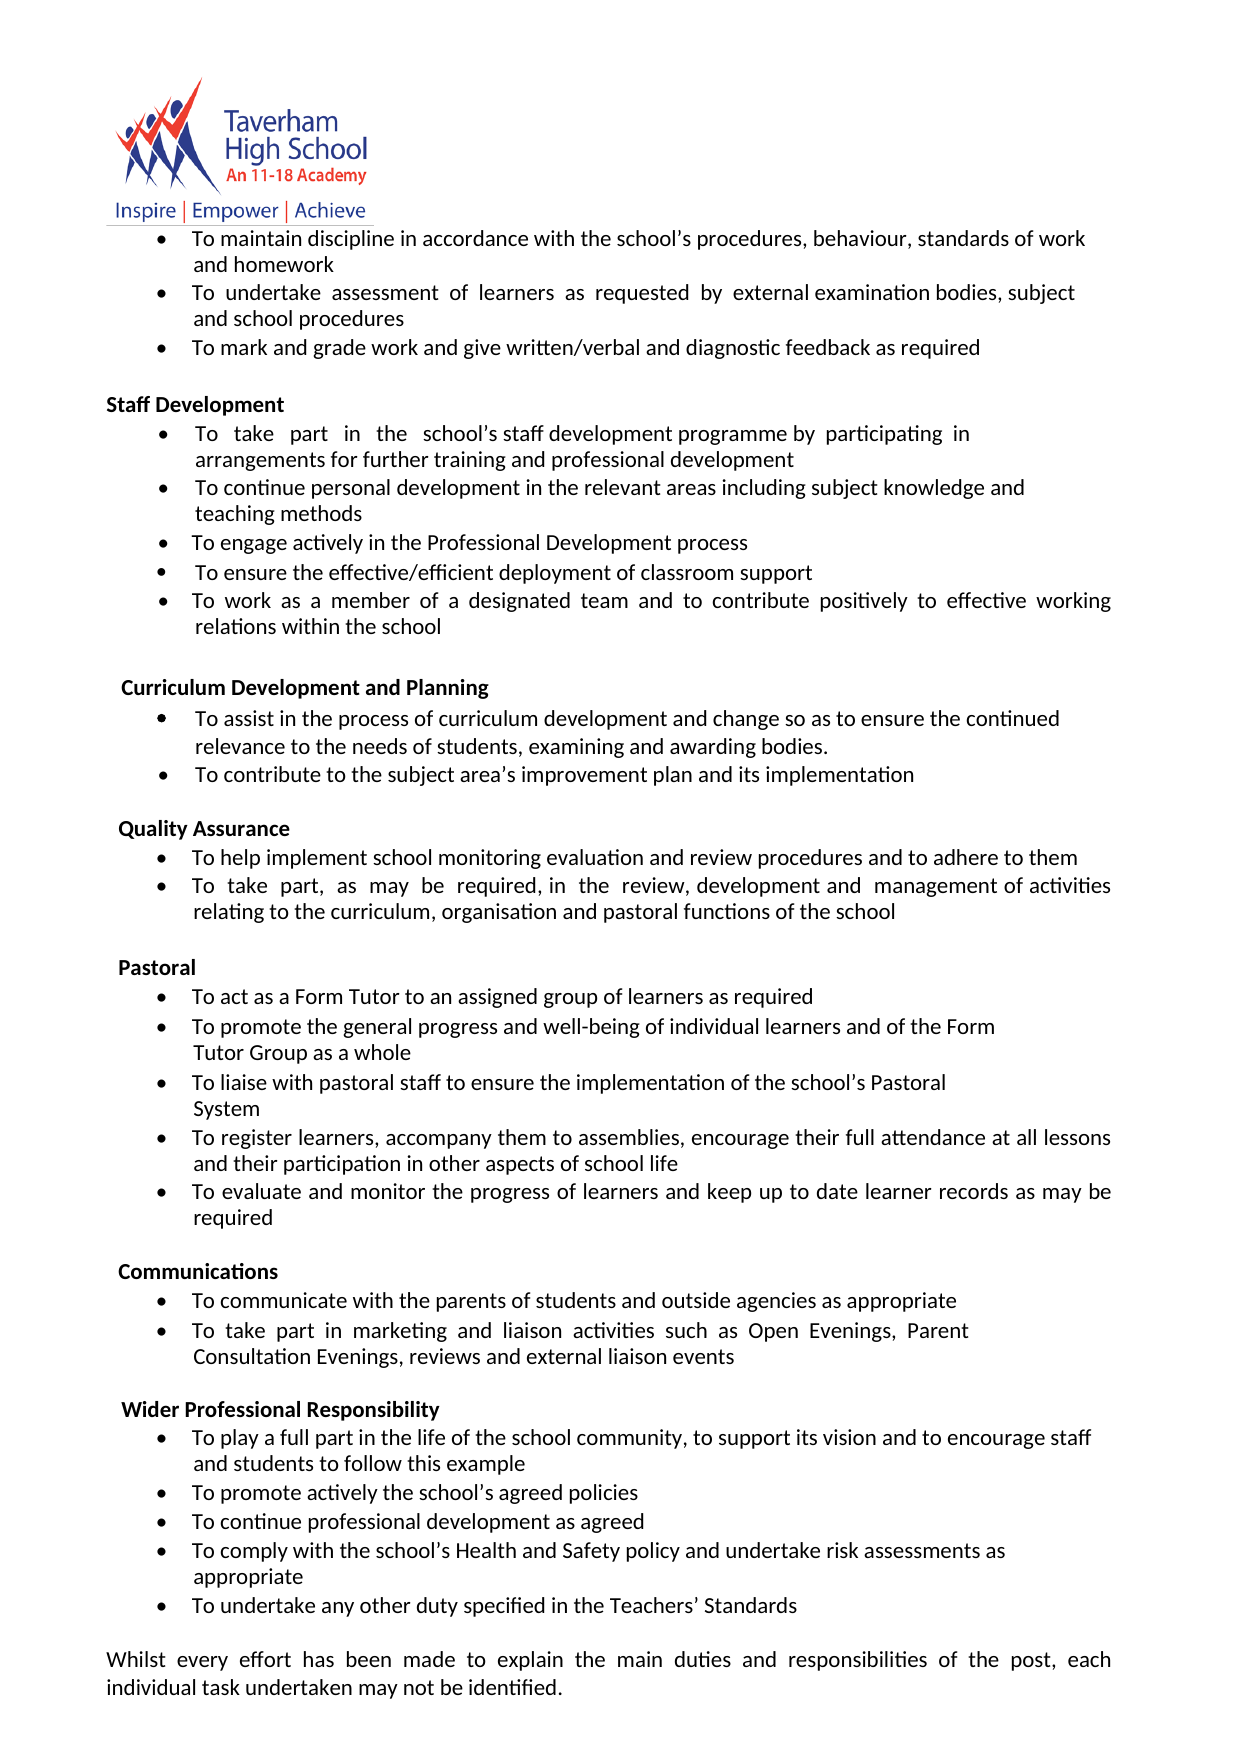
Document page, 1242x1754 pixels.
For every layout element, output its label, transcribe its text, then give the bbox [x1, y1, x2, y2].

text • To take part in the school’s staff development programme by participating in arrangements for further training and professional development [157, 421, 1098, 473]
text • To promote actively the school’s agreed policies [156, 1478, 1121, 1506]
text • To evaluate and monitor the progress of learners and keep up to date learner records as may be required [156, 1178, 1113, 1231]
text • To work as a member of a designated team and to contribute positively to effective working relations within the school [157, 588, 1113, 640]
text • To take part in marketing and liaison activities such as Open Evenings, Parent [156, 1316, 1121, 1344]
text Pastoral [118, 953, 1121, 981]
text • To mark and grade work and give written/verbal and diagnostic feedback as required [156, 333, 1121, 361]
text • To help implement school monitoring evaluation and review procedures and to adhere to them [156, 844, 1113, 871]
text Tutor Group as a whole [193, 1040, 1121, 1066]
text • To maintain discipline in accordance with the school’s procedures, behaviour, standards of work and homework [156, 225, 1113, 278]
text • To register learners, accompany them to assemblies, encourage their full attendance at all lessons and their participation in other aspects of school life [156, 1124, 1113, 1177]
text Staff Development [106, 391, 1121, 418]
text • To promote the general progress and well-being of individual learners and of the Form [156, 1012, 1121, 1040]
text Quality Assurance [118, 814, 1121, 842]
text Whilst every effort has been made to explain the main duties and responsibilities of the post, each individual task undertaken may not be identified. [106, 1645, 1113, 1701]
text • To take part, as may be required, in the review, development and management of activities relating to the curriculum, organisation and pastoral functions of the school [156, 872, 1113, 925]
text Communications [118, 1257, 1121, 1285]
text Wider Professional Responsibility [121, 1396, 1121, 1422]
text Consultation Evenings, reviews and external liaison events [193, 1344, 1121, 1370]
text • To continue professional development as agreed [156, 1507, 1121, 1535]
text • To liaise with pastoral staff to ensure the implementation of the school’s Pastoral [156, 1068, 1121, 1096]
text System [193, 1096, 1121, 1122]
text • To comply with the school’s Health and Safety policy and undertake risk assessments as appropriate [156, 1537, 1113, 1590]
text • To continue personal development in the relevant areas including subject knowledge and teaching methods [157, 475, 1098, 527]
list To assist in the process of curriculum development and change so as to ensure the continued relevance to the needs of students, examining and awarding bodies. [157, 704, 1121, 760]
text Curriculum Development and Planning [121, 673, 1121, 701]
text • To contribute to the subject area’s improvement plan and its implementation [157, 762, 1098, 788]
text • To undertake assessment of learners as requested by external examination bodies, subject and school procedures [156, 279, 1113, 332]
text • To communicate with the parents of students and outside agencies as appropriate [156, 1286, 1121, 1314]
list To ensure the effective/efficient deployment of classroom support [157, 558, 1121, 586]
text • To engage actively in the Professional Development process [157, 528, 1121, 556]
text • To act as a Form Tutor to an assigned group of learners as required [156, 982, 1121, 1010]
text • To play a full part in the life of the school community, to support its vision and to encourage staff and students to follow this example [156, 1424, 1113, 1477]
text • To undertake any other duty specified in the Teachers’ Standards [156, 1591, 1121, 1619]
picture [106, 75, 374, 226]
